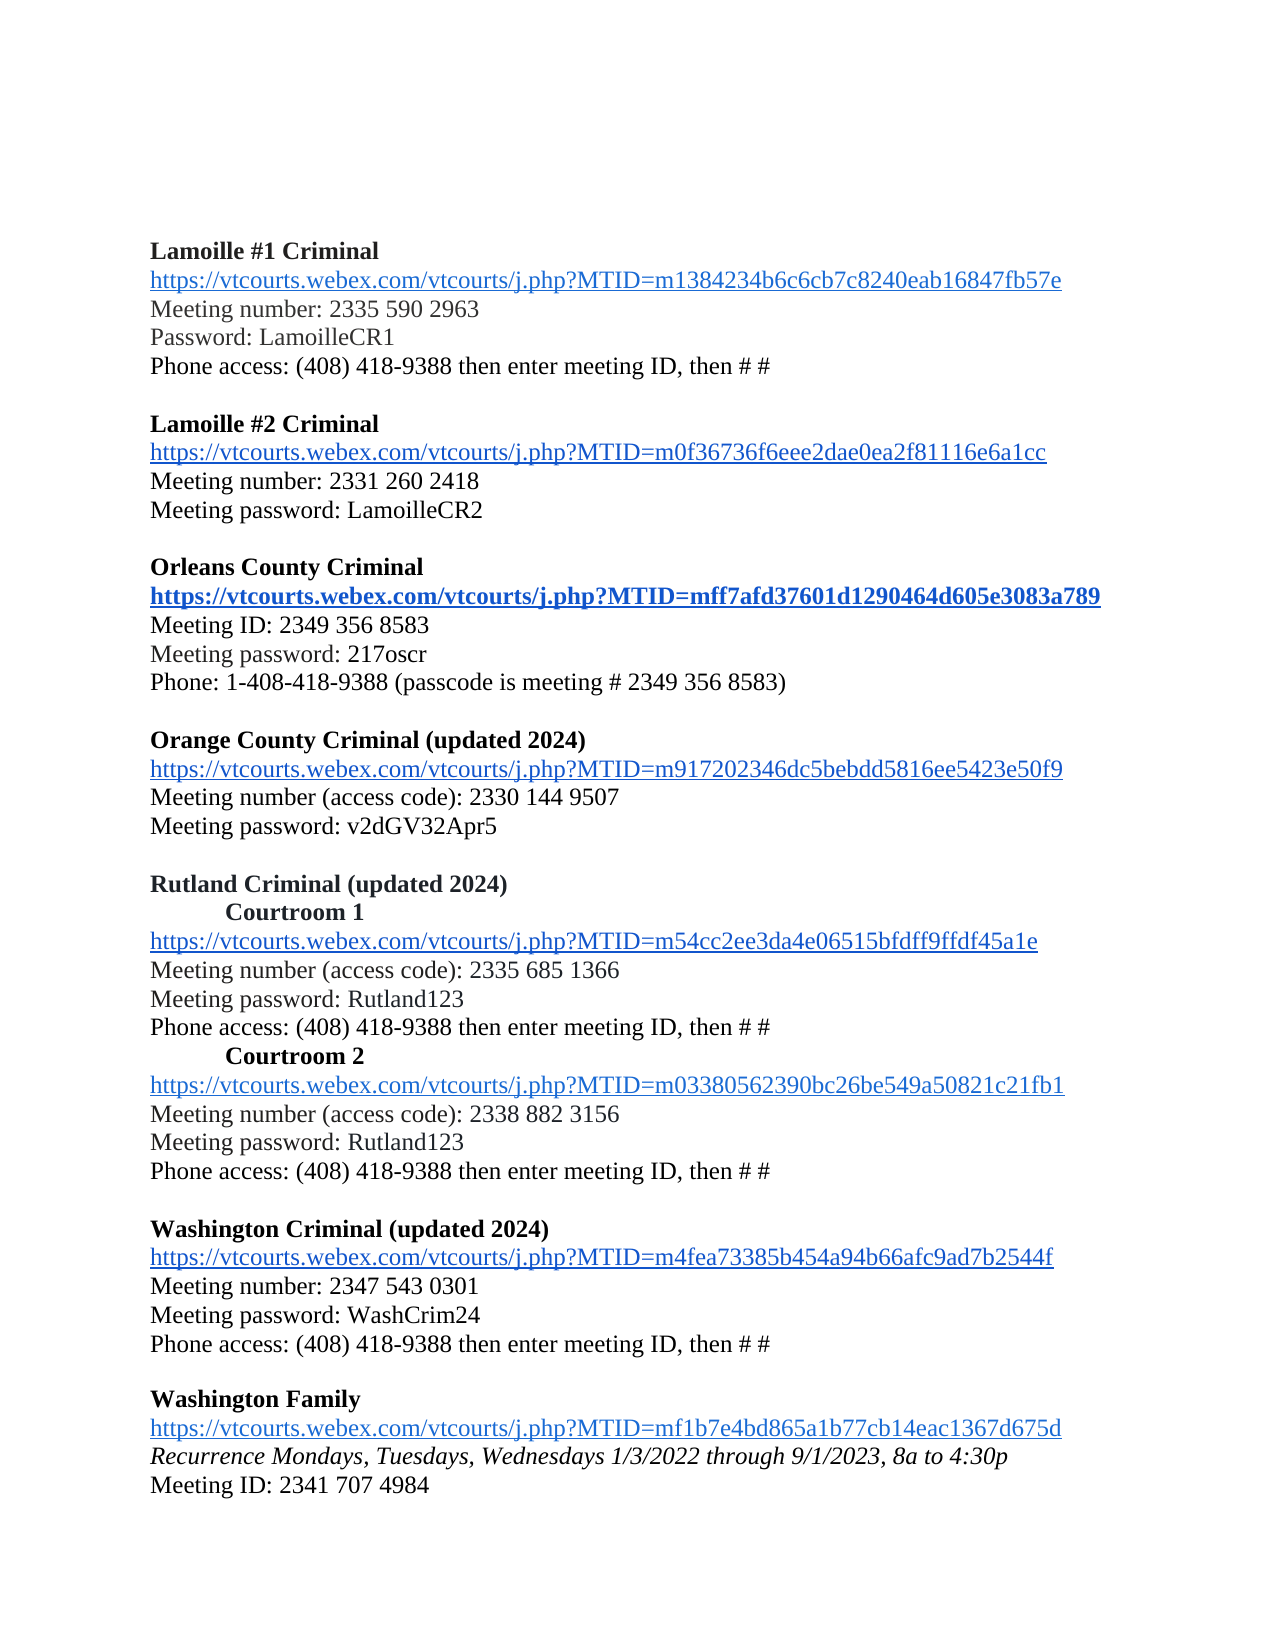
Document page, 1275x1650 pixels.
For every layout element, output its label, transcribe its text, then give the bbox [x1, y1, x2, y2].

text Phone: 1-408-418-9388 (passcode is meeting # 2349 356 8583) [150, 667, 1125, 696]
text Meeting number: 2331 260 2418 [150, 466, 1125, 495]
text Meeting ID: 2341 707 4984 [150, 1470, 1125, 1499]
text https://vtcourts.webex.com/vtcourts/j.php?MTID=mff7afd37601d1290464d605e3083a789 [150, 581, 1125, 610]
text Orange County Criminal (updated 2024) [150, 725, 1125, 754]
text Phone access: (408) 418-9388 then enter meeting ID, then # # [150, 1329, 1125, 1357]
text Meeting password: Rutland123 [150, 984, 1125, 1012]
text https://vtcourts.webex.com/vtcourts/j.php?MTID=m0f36736f6eee2dae0ea2f81116e6a1cc [150, 437, 1125, 466]
text Password: LamoilleCR1 [150, 322, 1125, 351]
text Meeting number (access code): 2335 685 1366 [150, 955, 1125, 984]
text https://vtcourts.webex.com/vtcourts/j.php?MTID=m54cc2ee3da4e06515bfdff9ffdf45a1e [150, 926, 1125, 955]
text Phone access: (408) 418-9388 then enter meeting ID, then # # [150, 1012, 1125, 1041]
text Rutland Criminal (updated 2024) [150, 869, 1125, 897]
text Meeting password: WashCrim24 [150, 1300, 1125, 1329]
text Meeting number (access code): 2338 882 3156 [150, 1099, 1125, 1127]
text Phone access: (408) 418-9388 then enter meeting ID, then # # [150, 351, 1125, 380]
text Meeting password: LamoilleCR2 [150, 495, 1125, 524]
text Washington Criminal (updated 2024) [150, 1214, 1125, 1242]
text Lamoille #1 Criminal [150, 236, 1125, 265]
text Meeting ID: 2349 356 8583 [150, 610, 1125, 639]
text https://vtcourts.webex.com/vtcourts/j.php?MTID=m4fea73385b454a94b66afc9ad7b2544f [150, 1242, 1125, 1271]
text Meeting password: v2dGV32Apr5 [150, 811, 1125, 840]
text Meeting number (access code): 2330 144 9507 [150, 782, 1125, 811]
text Courtroom 1 [150, 897, 1125, 926]
text Washington Family [150, 1384, 1125, 1413]
text Phone access: (408) 418-9388 then enter meeting ID, then # # [150, 1156, 1125, 1185]
text https://vtcourts.webex.com/vtcourts/j.php?MTID=m03380562390bc26be549a50821c21fb1 [150, 1070, 1125, 1099]
text Meeting password: 217oscr [150, 639, 1125, 667]
text Courtroom 2 [150, 1041, 1125, 1070]
text Meeting password: Rutland123 [150, 1127, 1125, 1156]
text Orleans County Criminal [150, 552, 1125, 581]
text Recurrence Mondays, Tuesdays, Wednesdays 1/3/2022 through 9/1/2023, 8a to 4:30p [150, 1441, 1125, 1470]
text Lamoille #2 Criminal [150, 409, 1125, 437]
text Meeting number: 2347 543 0301 [150, 1271, 1125, 1300]
text https://vtcourts.webex.com/vtcourts/j.php?MTID=m917202346dc5bebdd5816ee5423e50f9 [150, 754, 1125, 782]
text https://vtcourts.webex.com/vtcourts/j.php?MTID=mf1b7e4bd865a1b77cb14eac1367d675d [150, 1413, 1125, 1441]
text Meeting number: 2335 590 2963 [150, 294, 1125, 322]
text https://vtcourts.webex.com/vtcourts/j.php?MTID=m1384234b6c6cb7c8240eab16847fb57e [150, 265, 1125, 294]
